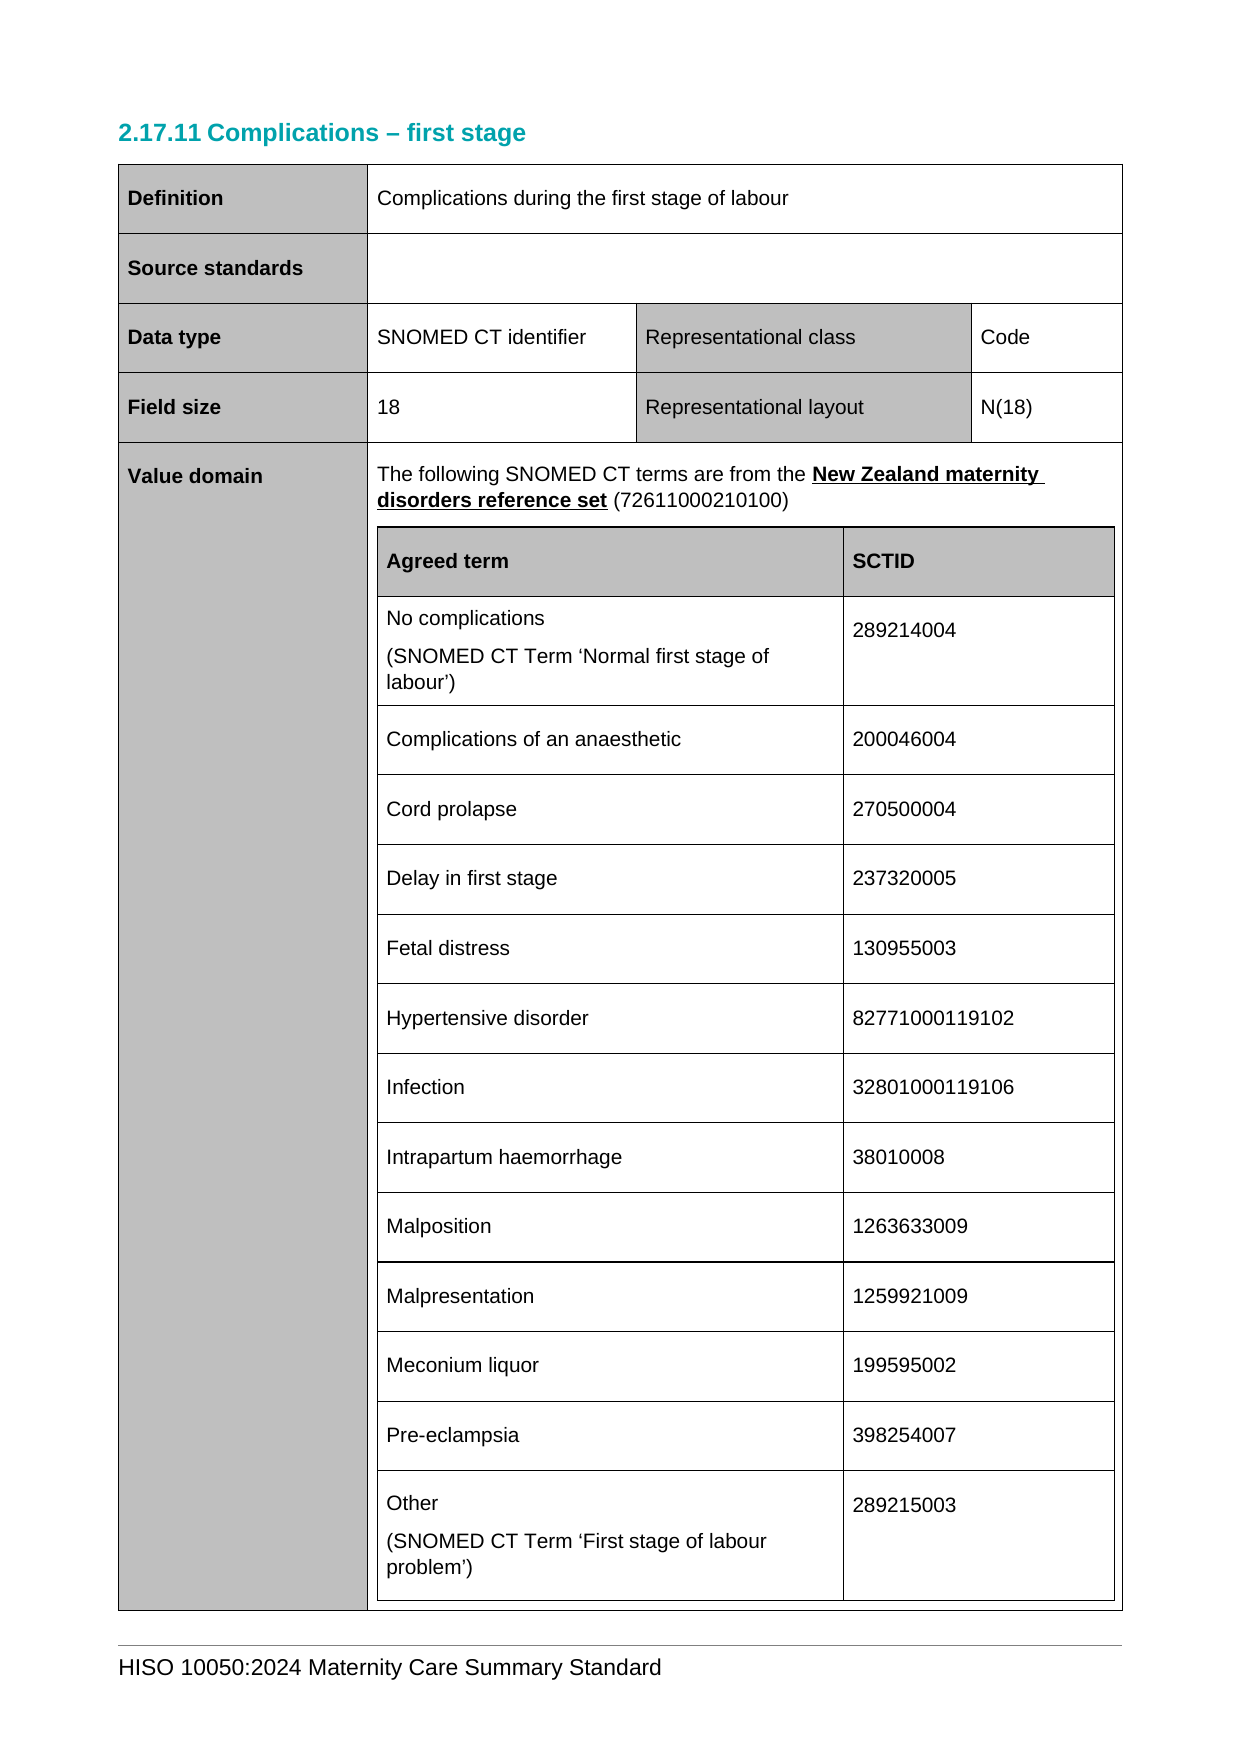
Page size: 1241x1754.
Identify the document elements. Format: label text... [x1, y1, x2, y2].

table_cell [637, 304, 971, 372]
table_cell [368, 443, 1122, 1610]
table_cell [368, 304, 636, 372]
subtitle Complications – first stage [118, 118, 1122, 147]
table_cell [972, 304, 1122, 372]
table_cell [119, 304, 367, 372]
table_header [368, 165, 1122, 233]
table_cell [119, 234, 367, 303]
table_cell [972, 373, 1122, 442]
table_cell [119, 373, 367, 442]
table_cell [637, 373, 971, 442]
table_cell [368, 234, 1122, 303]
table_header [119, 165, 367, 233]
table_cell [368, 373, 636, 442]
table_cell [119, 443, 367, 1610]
